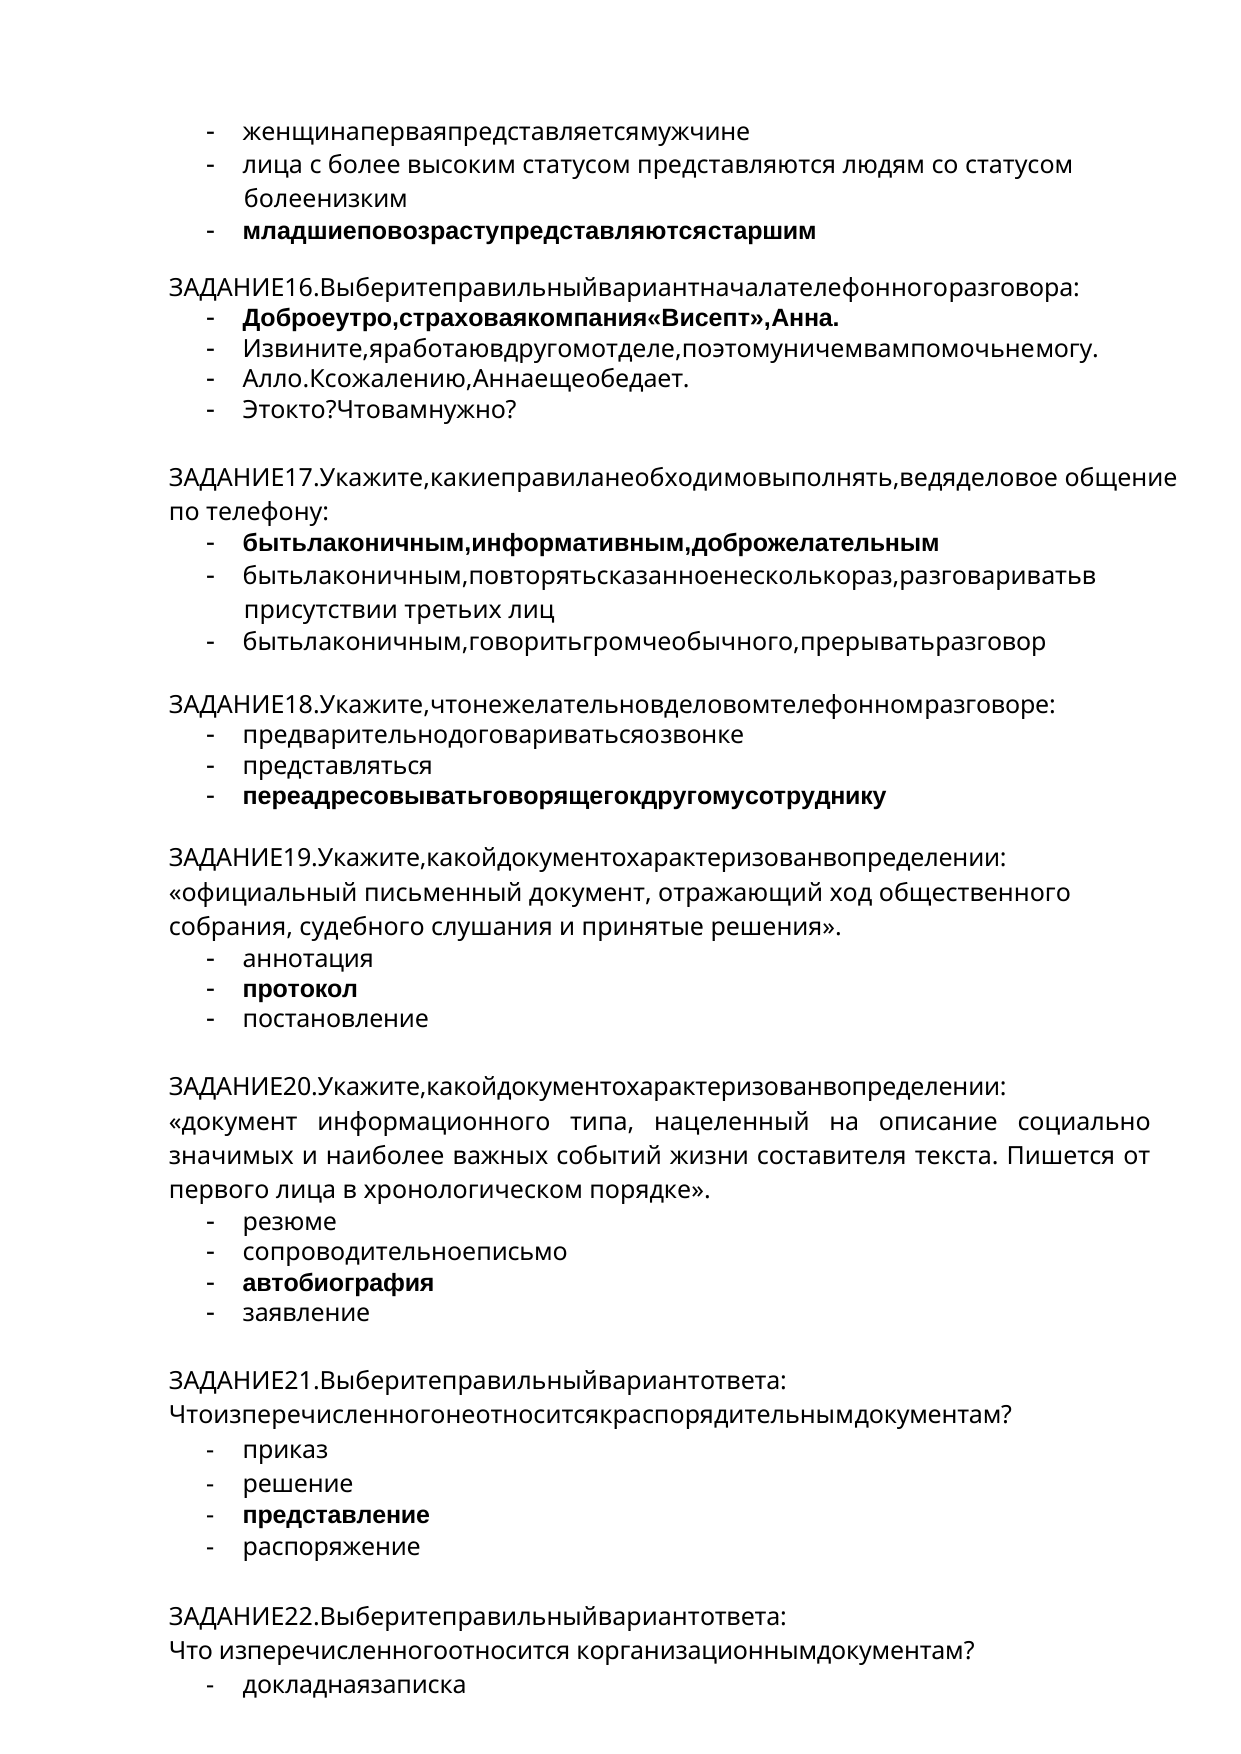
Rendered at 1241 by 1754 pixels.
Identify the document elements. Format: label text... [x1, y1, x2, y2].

list постановление [206, 1003, 1181, 1034]
list аннотация [206, 943, 1181, 973]
subtitle протокол [206, 973, 1181, 1003]
text ЗАДАНИЕ21.Выберитеправильныйвариантответа: [169, 1362, 1181, 1396]
list решение [206, 1466, 1181, 1500]
text Чтоизперечисленногонеотноситсякраспорядительнымдокументам? [169, 1397, 1181, 1431]
text ЗАДАНИЕ18.Укажите,чтонежелательновделовомтелефонномразговоре: [169, 691, 1181, 719]
list представляться [206, 750, 1181, 780]
subtitle представление [206, 1500, 1181, 1529]
text ЗАДАНИЕ17.Укажите,какиеправиланеобходимовыполнять,ведяделовое общение по телефону: [169, 459, 1181, 528]
text ЗАДАНИЕ19.Укажите,какойдокументохарактеризованвопределении: [169, 840, 1181, 874]
text «официальный письменный документ, отражающий ход общественного собрания, судебного слушания и принятые решения». [169, 874, 1181, 943]
list женщинаперваяпредставляетсямужчине [206, 116, 1181, 147]
subtitle Доброеутро,страховаякомпания«Висепт»,Анна. [206, 302, 1181, 333]
text ЗАДАНИЕ22.Выберитеправильныйвариантответа: [169, 1598, 1181, 1632]
text «документ информационного типа, нацеленный на описание социально значимых и наиболее важных событий жизни составителя текста. Пишется от первого лица в хронологическом порядке». [169, 1103, 1152, 1206]
text ЗАДАНИЕ16.Выберитеправильныйвариантначалателефонногоразговора: [169, 274, 1181, 302]
list приказ [206, 1431, 1181, 1465]
text ЗАДАНИЕ20.Укажите,какойдокументохарактеризованвопределении: [169, 1069, 1181, 1103]
list сопроводительноеписьмо [206, 1236, 1181, 1267]
list заявление [206, 1297, 1181, 1328]
list распоряжение [206, 1529, 1181, 1563]
list Извините,яработаювдругомотделе,поэтомуничемвампомочьнемогу. [206, 333, 1181, 363]
list резюме [206, 1206, 1181, 1236]
list бытьлаконичным,повторятьсказанноенесколькораз,разговариватьв присутствии третьих лиц [206, 558, 1152, 626]
subtitle младшиеповозраступредставляютсястаршим [206, 215, 1181, 245]
list лица с более высоким статусом представляются людям со статусом болеенизким [206, 147, 1152, 215]
subtitle автобиография [206, 1267, 1181, 1297]
text Что изперечисленногоотносится корганизационнымдокументам? [169, 1633, 1181, 1667]
subtitle переадресовыватьговорящегокдругомусотруднику [206, 780, 1181, 811]
list Этокто?Чтовамнужно? [206, 394, 1181, 424]
list предварительнодоговариватьсяозвонке [206, 719, 1181, 750]
list докладнаязаписка [206, 1667, 1181, 1701]
subtitle бытьлаконичным,информативным,доброжелательным [206, 528, 1181, 558]
list бытьлаконичным,говоритьгромчеобычного,прерыватьразговор [206, 626, 1181, 656]
list Алло.Ксожалению,Аннаещеобедает. [206, 363, 1181, 394]
